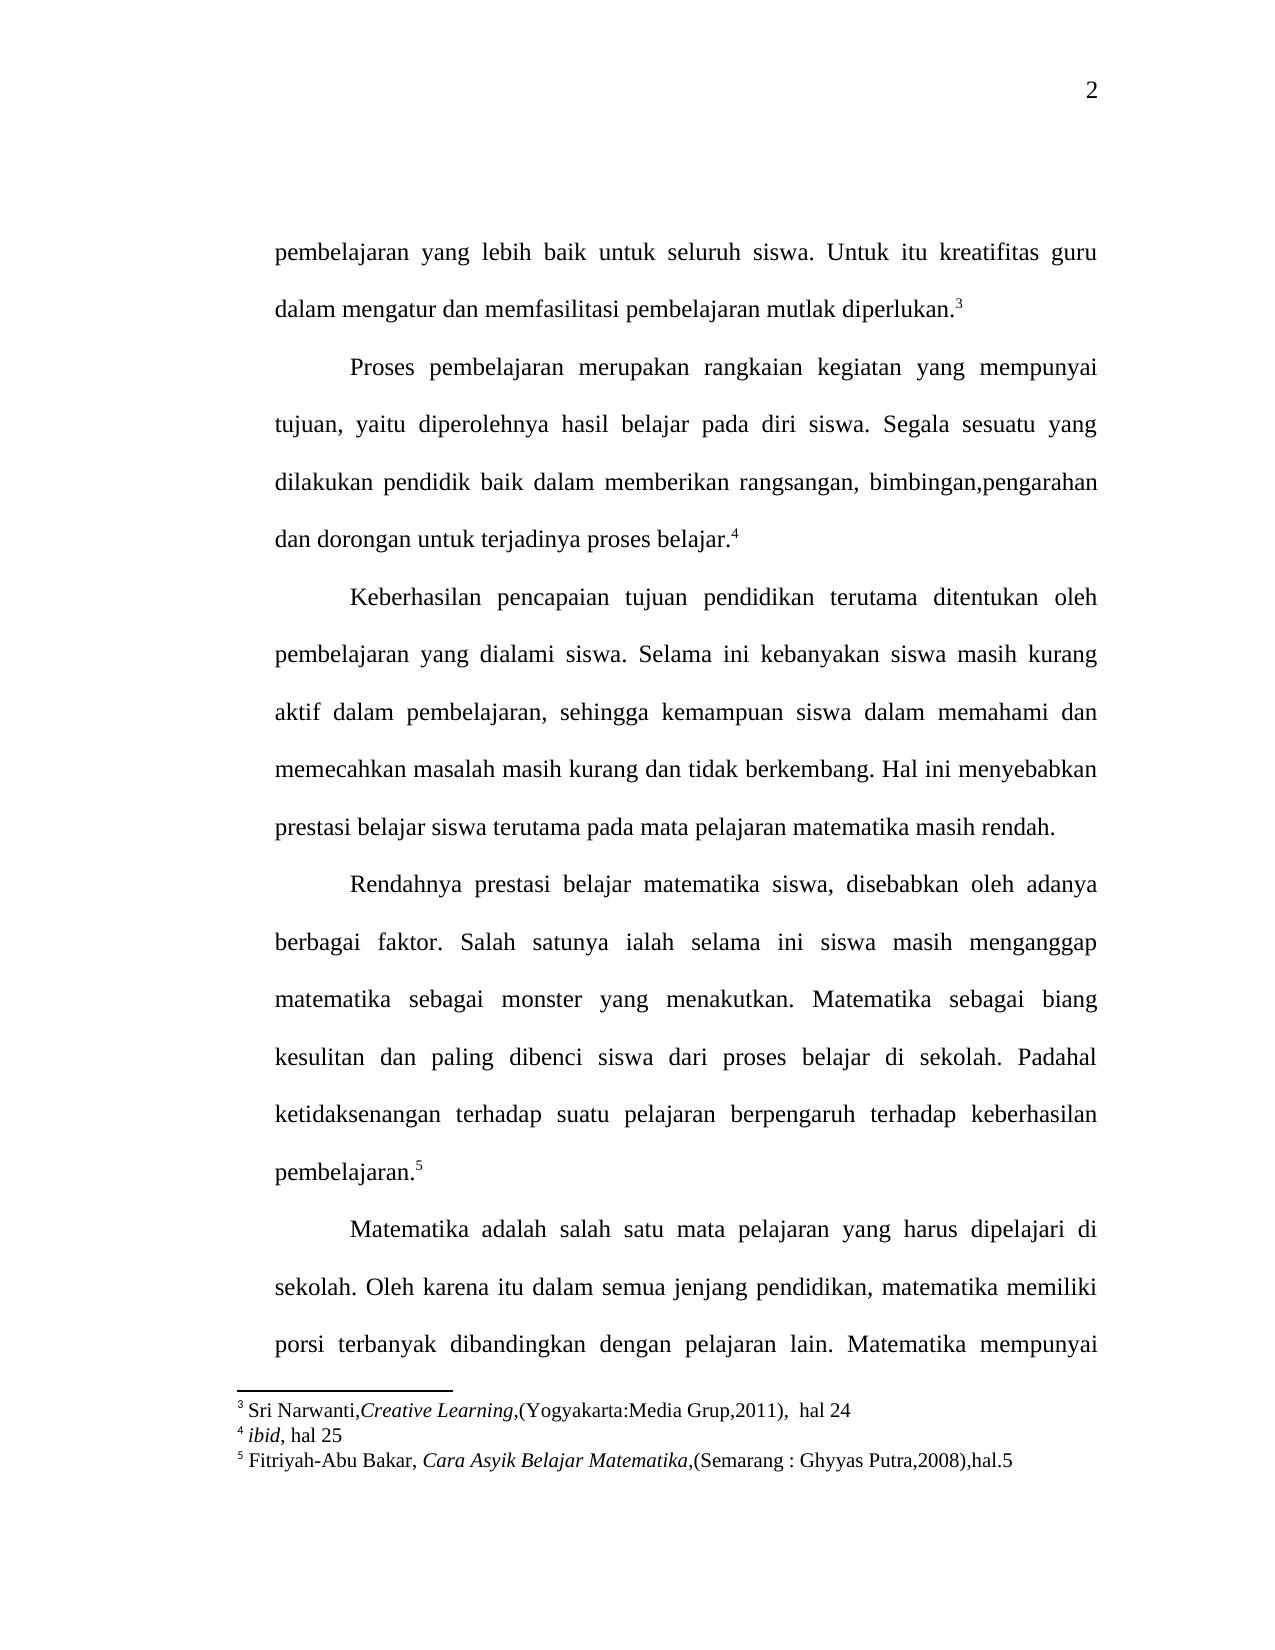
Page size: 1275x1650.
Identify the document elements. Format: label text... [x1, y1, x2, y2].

text Keberhasilan pencapaian tujuan pendidikan terutama ditentukan oleh pembelajaran yang dialami siswa. Selama ini kebanyakan siswa masih kurang aktif dalam pembelajaran, sehingga kemampuan siswa dalam memahami dan memecahkan masalah masih kurang dan tidak berkembang. Hal ini menyebabkan prestasi belajar siswa terutama pada mata pelajaran matematika masih rendah. [274, 582, 1098, 841]
text Proses pembelajaran merupakan rangkaian kegiatan yang mempunyai tujuan, yaitu diperolehnya hasil belajar pada diri siswa. Segala sesuatu yang dilakukan pendidik baik dalam memberikan rangsangan, bimbingan,pengarahan dan dorongan untuk terjadinya proses belajar. [274, 352, 1098, 553]
text Rendahnya prestasi belajar matematika siswa, disebabkan oleh adanya berbagai faktor. Salah satunya ialah selama ini siswa masih menganggap matematika sebagai monster yang menakutkan. Matematika sebagai biang kesulitan dan paling dibenci siswa dari proses belajar di sekolah. Padahal ketidaksenangan terhadap suatu pelajaran berpengaruh terhadap keberhasilan pembelajaran. [274, 869, 1098, 1186]
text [274, 1214, 1098, 1358]
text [274, 237, 1098, 323]
